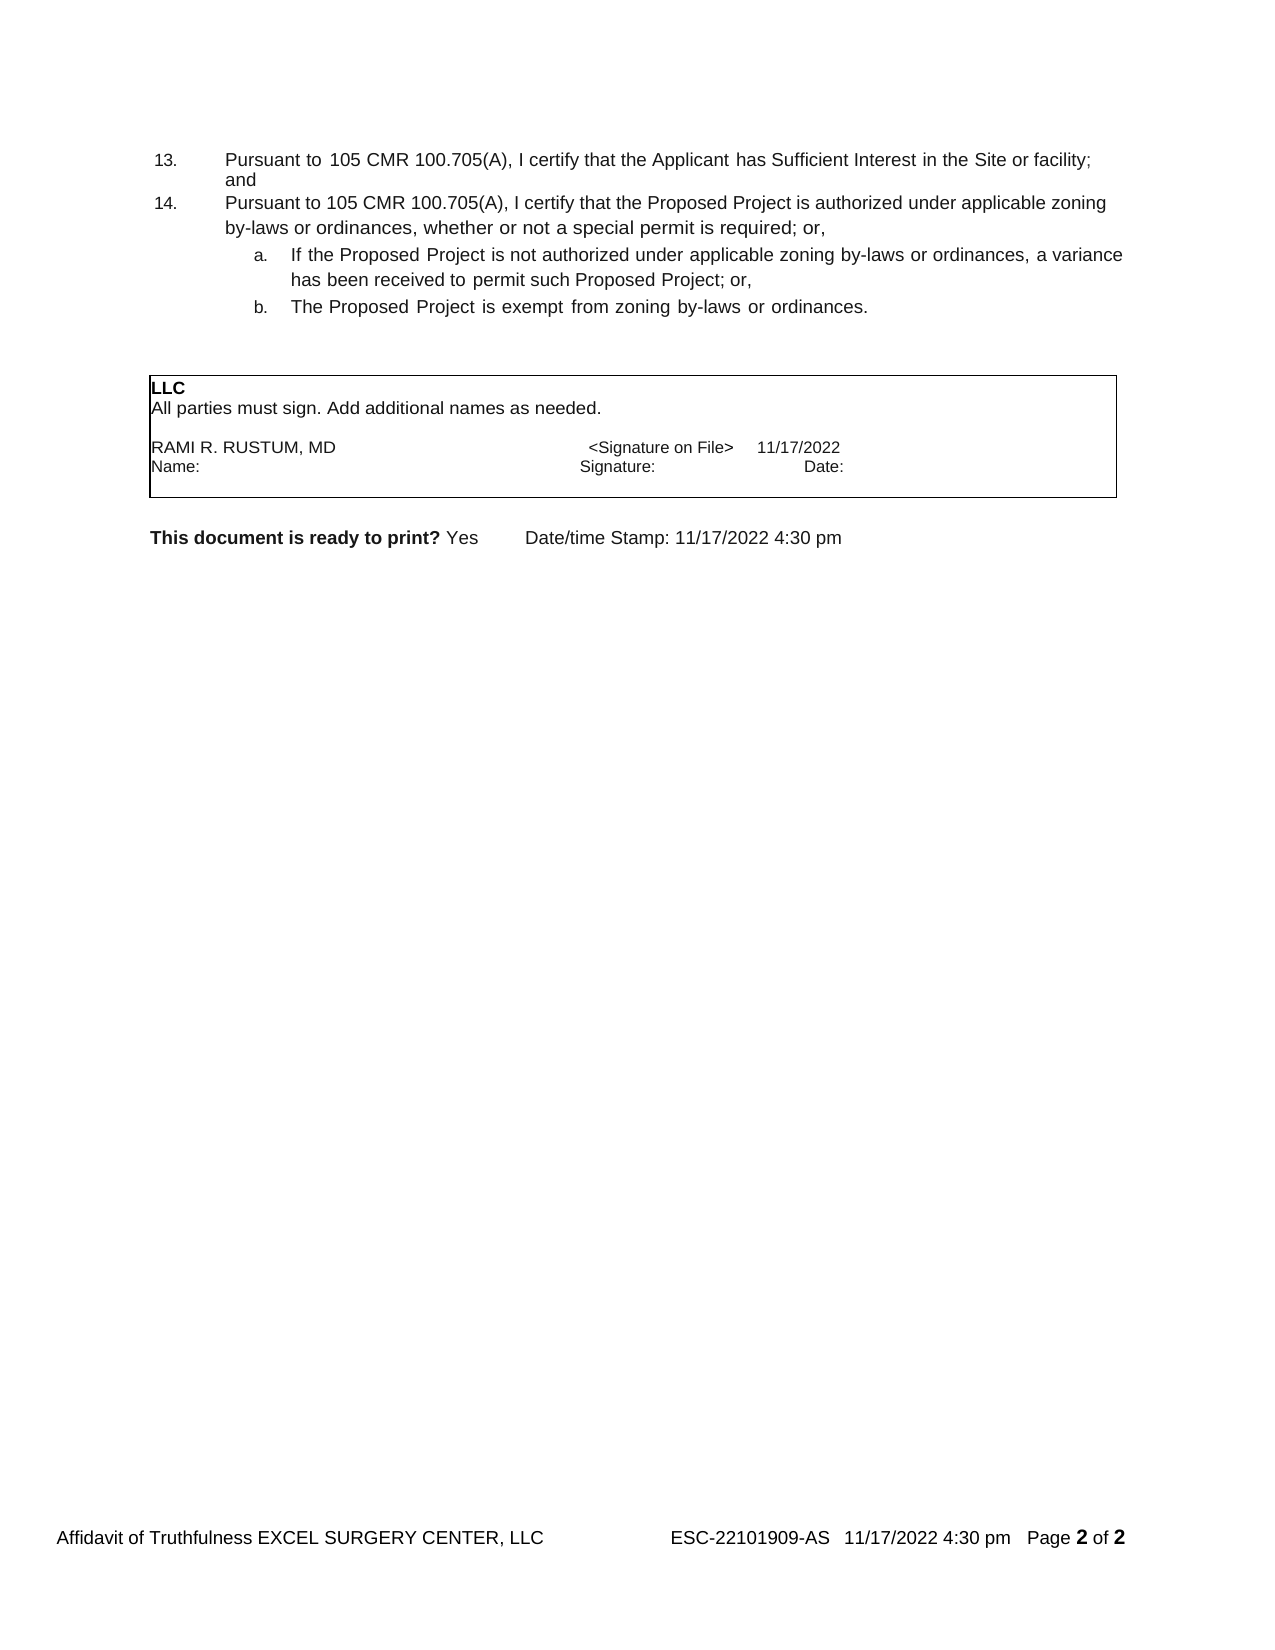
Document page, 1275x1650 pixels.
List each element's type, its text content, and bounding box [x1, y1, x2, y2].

list Pursuant to 105 CMR 100.705(A), I certify that the Proposed Project is authorized under applicable zoning by-laws or ordinances, whether or not a special permit is required; or, [154, 192, 1125, 238]
list Pursuant to 105 CMR 100.705(A), I certify that the Applicant has Sufficient Interest in the Site or facility; and [154, 150, 1125, 190]
table_header LLC All parties must sign. Add additional names as needed. RAMI R. RUSTUM, MD <Signature on File> 11/17/2022 Name: Signature: Date: [151, 376, 1116, 496]
text This document is ready to print? Yes Date/time Stamp: 11/17/2022 4:30 pm [150, 527, 1125, 548]
list The Proposed Project is exempt from zoning by-laws or ordinances. [254, 296, 1125, 317]
list If the Proposed Project is not authorized under applicable zoning by-laws or ordinances, a variance has been received to permit such Proposed Project; or, [254, 244, 1125, 291]
